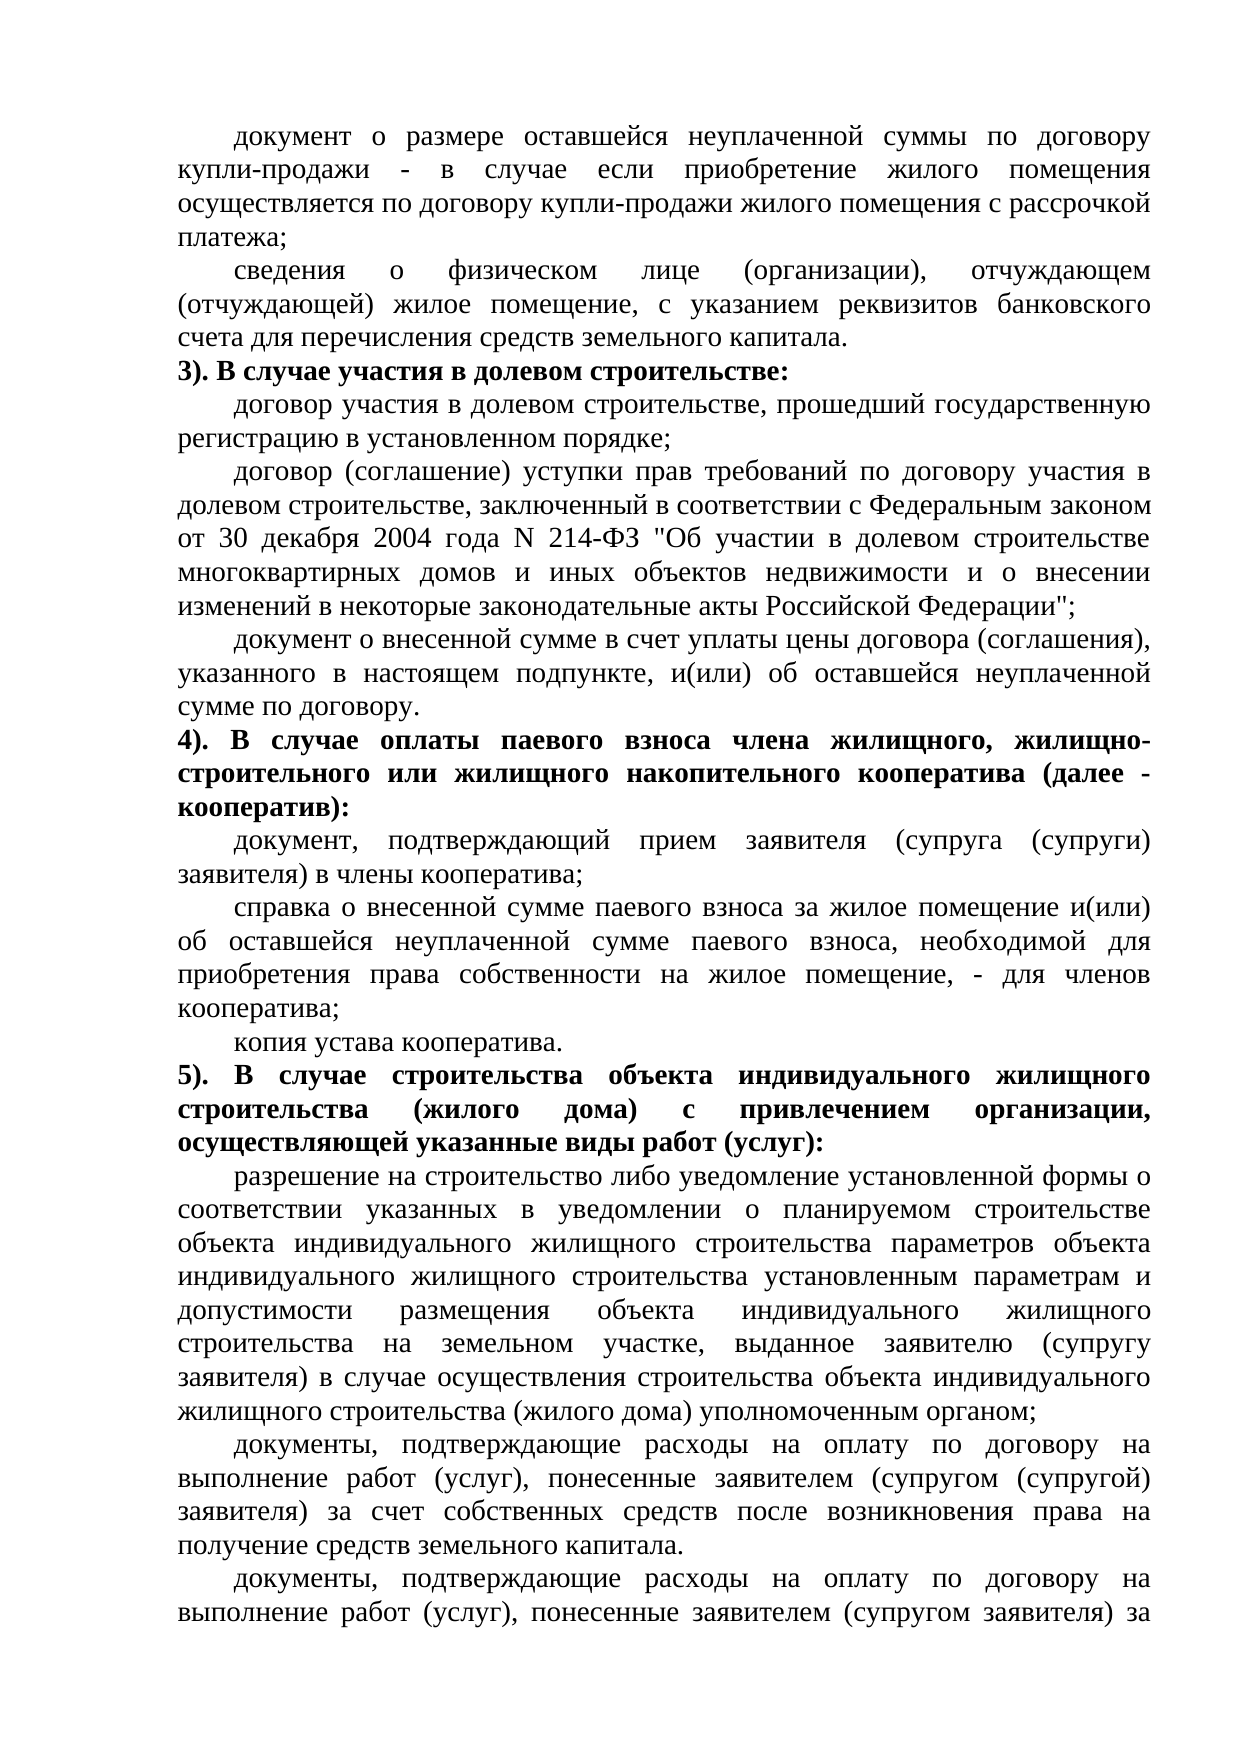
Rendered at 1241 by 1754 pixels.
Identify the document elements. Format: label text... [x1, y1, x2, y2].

text сведения о физическом лице (организации), отчуждающем (отчуждающей) жилое помещение, с указанием реквизитов банковского счета для перечисления средств земельного капитала. [177, 252, 1152, 353]
text документ, подтверждающий прием заявителя (супруга (супруги) заявителя) в члены кооператива; [177, 822, 1152, 889]
text копия устава кооператива. [177, 1024, 1152, 1057]
text 4). В случае оплаты паевого взноса члена жилищного, жилищно-строительного или жилищного накопительного кооператива (далее - кооператив): [177, 722, 1152, 822]
text документ о внесенной сумме в счет уплаты цены договора (соглашения), указанного в настоящем подпункте, и(или) об оставшейся неуплаченной сумме по договору. [177, 621, 1152, 722]
text 5). В случае строительства объекта индивидуального жилищного строительства (жилого дома) с привлечением организации, осуществляющей указанные виды работ (услуг): [177, 1057, 1152, 1158]
text 3). В случае участия в долевом строительстве: [177, 353, 1152, 386]
text справка о внесенной сумме паевого взноса за жилое помещение и(или) об оставшейся неуплаченной сумме паевого взноса, необходимой для приобретения права собственности на жилое помещение, - для членов кооператива; [177, 889, 1152, 1024]
text договор (соглашение) уступки прав требований по договору участия в долевом строительстве, заключенный в соответствии с Федеральным законом от 30 декабря 2004 года N 214-ФЗ "Об участии в долевом строительстве многоквартирных домов и иных объектов недвижимости и о внесении изменений в некоторые законодательные акты Российской Федерации"; [177, 453, 1152, 621]
text разрешение на строительство либо уведомление установленной формы о соответствии указанных в уведомлении о планируемом строительстве объекта индивидуального жилищного строительства параметров объекта индивидуального жилищного строительства установленным параметрам и допустимости размещения объекта индивидуального жилищного строительства на земельном участке, выданное заявителю (супругу заявителя) в случае осуществления строительства объекта индивидуального жилищного строительства (жилого дома) уполномоченным органом; [177, 1158, 1152, 1426]
text документ о размере оставшейся неуплаченной суммы по договору купли-продажи - в случае если приобретение жилого помещения осуществляется по договору купли-продажи жилого помещения с рассрочкой платежа; [177, 118, 1152, 252]
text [177, 1560, 1152, 1627]
text договор участия в долевом строительстве, прошедший государственную регистрацию в установленном порядке; [177, 386, 1152, 453]
text документы, подтверждающие расходы на оплату по договору на выполнение работ (услуг), понесенные заявителем (супругом (супругой) заявителя) за счет собственных средств после возникновения права на получение средств земельного капитала. [177, 1426, 1152, 1560]
